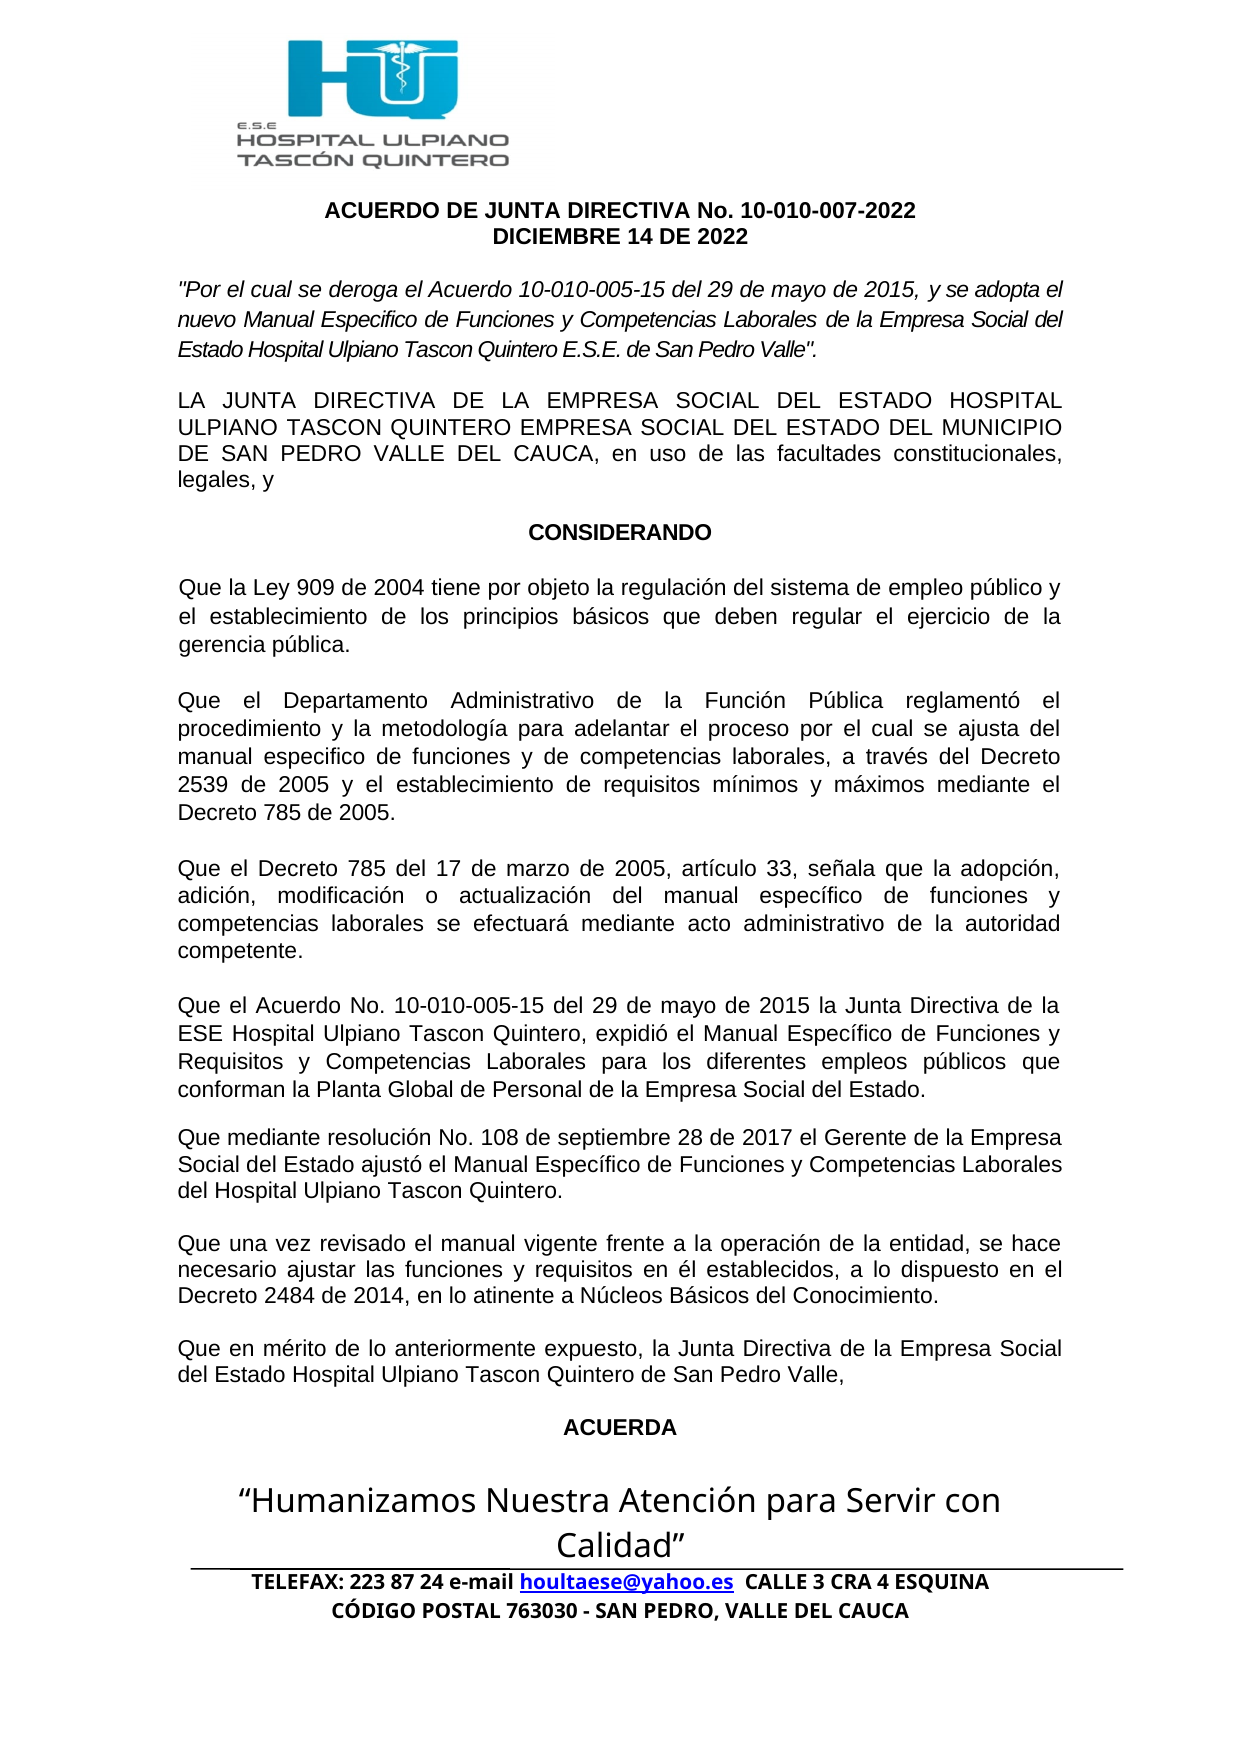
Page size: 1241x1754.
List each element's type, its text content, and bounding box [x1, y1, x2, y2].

text Que la Ley 909 de 2004 tiene por objeto la regulación del sistema de empleo público y el establecimiento de los principios básicos que deben regular el ejercicio de la gerencia pública. [178, 573, 1062, 659]
picture [190, 31, 555, 190]
text Que una vez revisado el manual vigente frente a la operación de la entidad, se hace necesario ajustar las funciones y requisitos en él establecidos, a lo dispuesto en el Decreto 2484 de 2014, en lo atinente a Núcleos Básicos del Conocimiento. [177, 1229, 1063, 1309]
text CONSIDERANDO [177, 519, 1063, 546]
text Que mediante resolución No. 108 de septiembre 28 de 2017 el Gerente de la Empresa Social del Estado ajustó el Manual Específico de Funciones y Competencias Laborales del Hospital Ulpiano Tascon Quintero. [177, 1124, 1063, 1203]
text Que el Acuerdo No. 10-010-005-15 del 29 de mayo de 2015 la Junta Directiva de la ESE Hospital Ulpiano Tascon Quintero, expidió el Manual Específico de Funciones y Requisitos y Competencias Laborales para los diferentes empleos públicos que conforman la Planta Global de Personal de la Empresa Social del Estado. [177, 991, 1060, 1103]
text ACUERDA [177, 1414, 1063, 1468]
text LA JUNTA DIRECTIVA DE LA EMPRESA SOCIAL DEL ESTADO HOSPITAL ULPIANO TASCON QUINTERO EMPRESA SOCIAL DEL ESTADO DEL MUNICIPIO DE SAN PEDRO VALLE DEL CAUCA, en uso de las facultades constitucionales, legales, y [177, 387, 1063, 493]
text Que el Decreto 785 del 17 de marzo de 2005, artículo 33, señala que la adopción, adición, modificación o actualización del manual específico de funciones y competencias laborales se efectuará mediante acto administrativo de la autoridad competente. [177, 854, 1061, 964]
text Que el Departamento Administrativo de la Función Pública reglamentó el procedimiento y la metodología para adelantar el proceso por el cual se ajusta del manual especifico de funciones y de competencias laborales, a través del Decreto 2539 de 2005 y el establecimiento de requisitos mínimos y máximos mediante el Decreto 785 de 2005. [177, 686, 1061, 826]
text Que en mérito de lo anteriormente expuesto, la Junta Directiva de la Empresa Social del Estado Hospital Ulpiano Tascon Quintero de San Pedro Valle, [177, 1335, 1063, 1388]
